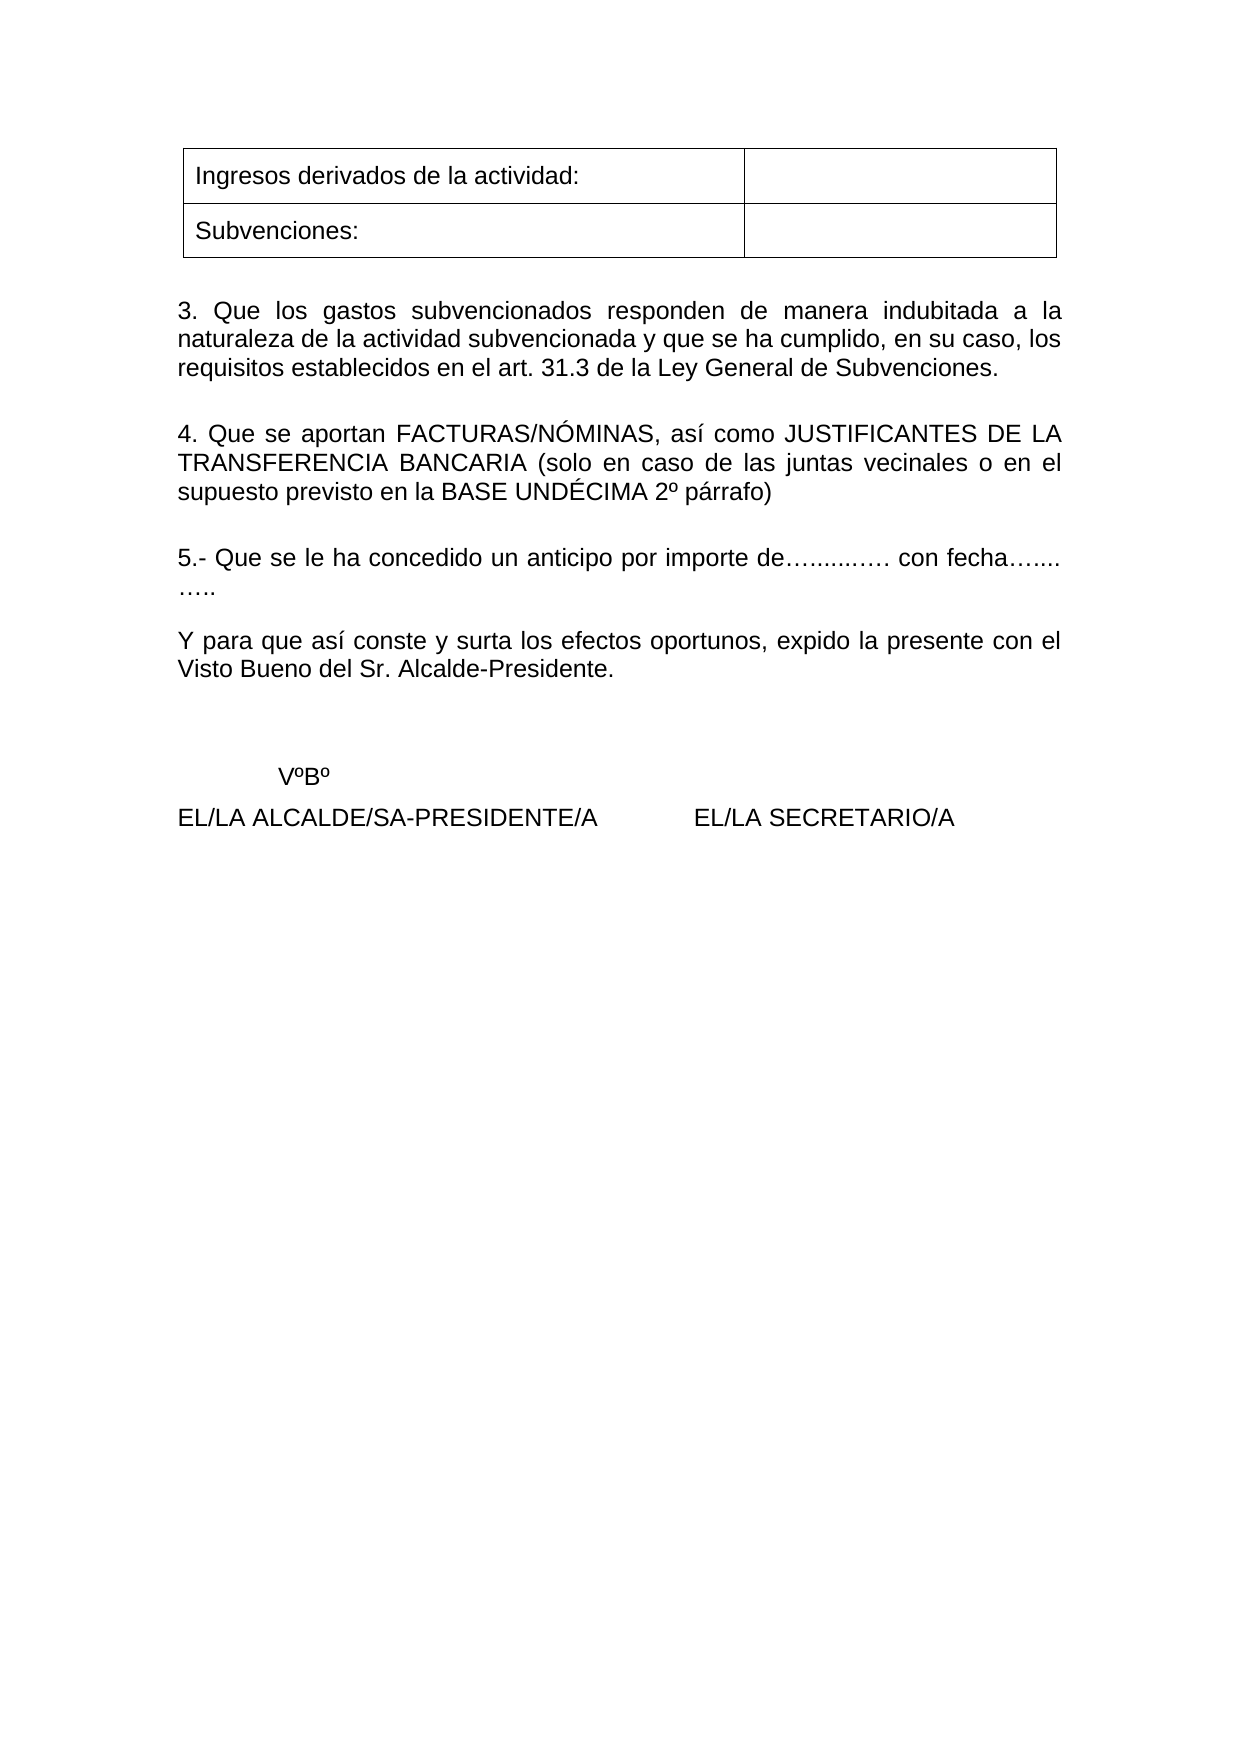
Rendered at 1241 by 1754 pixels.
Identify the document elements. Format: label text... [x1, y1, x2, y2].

table_header [745, 149, 1056, 202]
table_cell [745, 204, 1056, 257]
text 5.- Que se le ha concedido un anticipo por importe de….......…. con fecha…....….. [177, 543, 1063, 601]
text 4. Que se aportan FACTURAS/NÓMINAS, así como JUSTIFICANTES DE LA TRANSFERENCIA BANCARIA (solo en caso de las juntas vecinales o en el supuesto previsto en la BASE UNDÉCIMA 2º párrafo) [177, 419, 1063, 506]
text VºBº [236, 762, 1063, 791]
text Y para que así conste y surta los efectos oportunos, expido la presente con el Visto Bueno del Sr. Alcalde-Presidente. [177, 626, 1063, 683]
text 3. Que los gastos subvencionados responden de manera indubitada a la naturaleza de la actividad subvencionada y que se ha cumplido, en su caso, los requisitos establecidos en el art. 31.3 de la Ley General de Subvenciones. [177, 296, 1063, 382]
text EL/LA ALCALDE/SA-PRESIDENTE/A EL/LA SECRETARIO/A [177, 803, 1063, 832]
table_cell Subvenciones: [184, 204, 744, 257]
table_header Ingresos derivados de la actividad: [184, 149, 744, 202]
